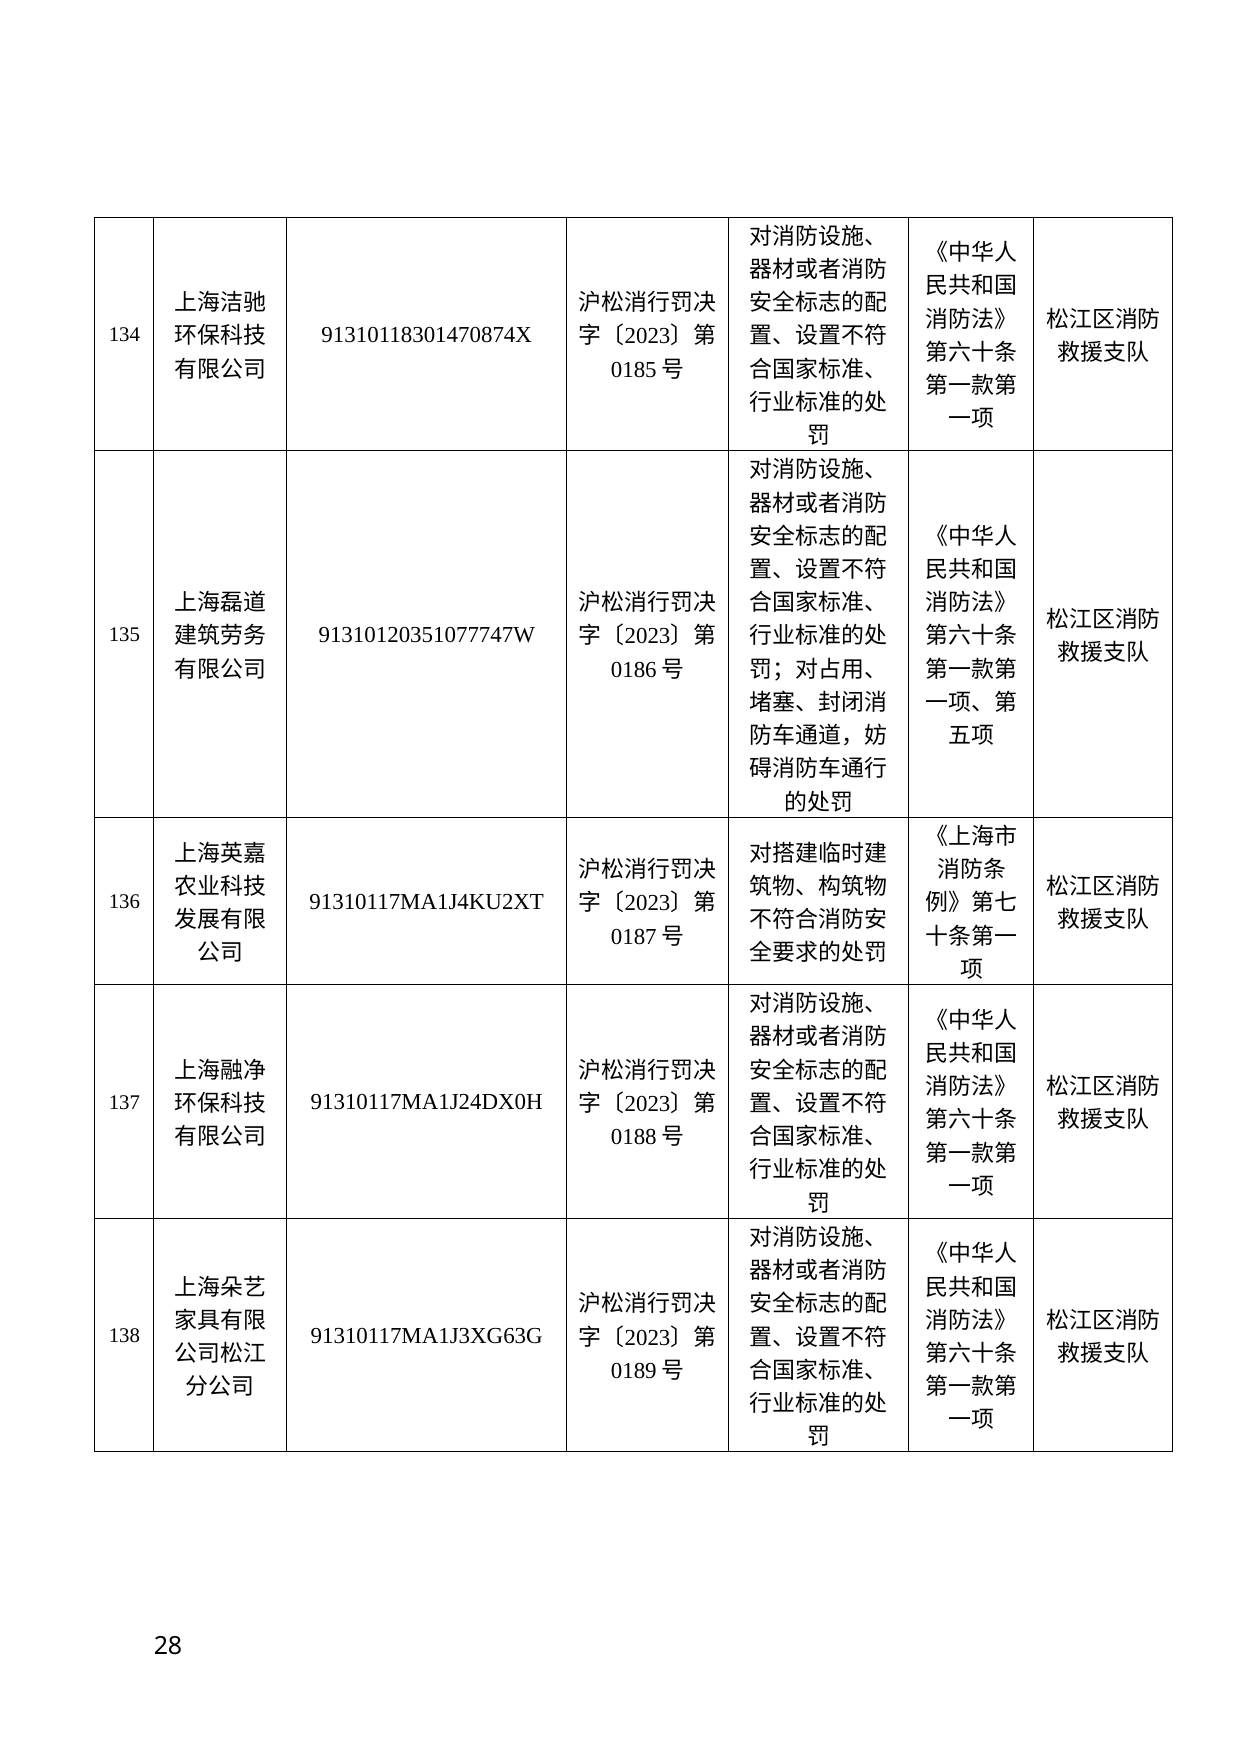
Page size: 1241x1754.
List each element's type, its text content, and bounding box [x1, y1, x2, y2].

table_cell 上海朵艺家具有限公司松江分公司 [154, 1219, 286, 1451]
table_cell 136 [95, 818, 153, 984]
table_cell 上海融净环保科技有限公司 [154, 985, 286, 1218]
table_cell 135 [95, 451, 153, 817]
table_cell 沪松消行罚决字〔2023〕第0185号 [567, 218, 728, 450]
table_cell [909, 1219, 1033, 1451]
table_cell 91310117MA1J3XG63G [287, 1219, 566, 1451]
table_cell 松江区消防救援支队 [1034, 985, 1172, 1218]
table_cell 91310120351077747W [287, 451, 566, 817]
table_cell 松江区消防救援支队 [1034, 818, 1172, 984]
table_cell 对消防设施、器材或者消防安全标志的配置、设置不符合国家标准、行业标准的处罚 [729, 218, 908, 450]
table_cell 上海磊道建筑劳务有限公司 [154, 451, 286, 817]
table_cell 沪松消行罚决字〔2023〕第0188号 [567, 985, 728, 1218]
table_cell 138 [95, 1219, 153, 1451]
table_cell 松江区消防救援支队 [1034, 218, 1172, 450]
table_cell 91310117MA1J4KU2XT [287, 818, 566, 984]
table_cell 沪松消行罚决字〔2023〕第0187号 [567, 818, 728, 984]
table_cell 对消防设施、器材或者消防安全标志的配置、设置不符合国家标准、行业标准的处罚 [729, 985, 908, 1218]
table_cell 91310117MA1J24DX0H [287, 985, 566, 1218]
table_cell 91310118301470874X [287, 218, 566, 450]
table_cell 《中华人民共和国消防法》第六十条第一款第一项、第五项 [909, 451, 1033, 817]
table_cell 对消防设施、器材或者消防安全标志的配置、设置不符合国家标准、行业标准的处罚；对占用、堵塞、封闭消防车通道，妨碍消防车通行的处罚 [729, 451, 908, 817]
table_cell 沪松消行罚决字〔2023〕第0186号 [567, 451, 728, 817]
table_cell 《上海市消防条例》第七十条第一项 [909, 818, 1033, 984]
table_cell 沪松消行罚决字〔2023〕第0189号 [567, 1219, 728, 1451]
table_cell 上海英嘉农业科技发展有限公司 [154, 818, 286, 984]
table_cell 上海洁驰环保科技有限公司 [154, 218, 286, 450]
table_cell 《中华人民共和国消防法》第六十条第一款第一项 [909, 218, 1033, 450]
table_cell 松江区消防救援支队 [1034, 451, 1172, 817]
table_cell 137 [95, 985, 153, 1218]
table_cell 对消防设施、器材或者消防安全标志的配置、设置不符合国家标准、行业标准的处罚 [729, 1219, 908, 1451]
table_cell 134 [95, 218, 153, 450]
table_cell 松江区消防救援支队 [1034, 1219, 1172, 1451]
table_cell 对搭建临时建筑物、构筑物不符合消防安全要求的处罚 [729, 818, 908, 984]
table_cell 《中华人民共和国消防法》第六十条第一款第一项 [909, 985, 1033, 1218]
